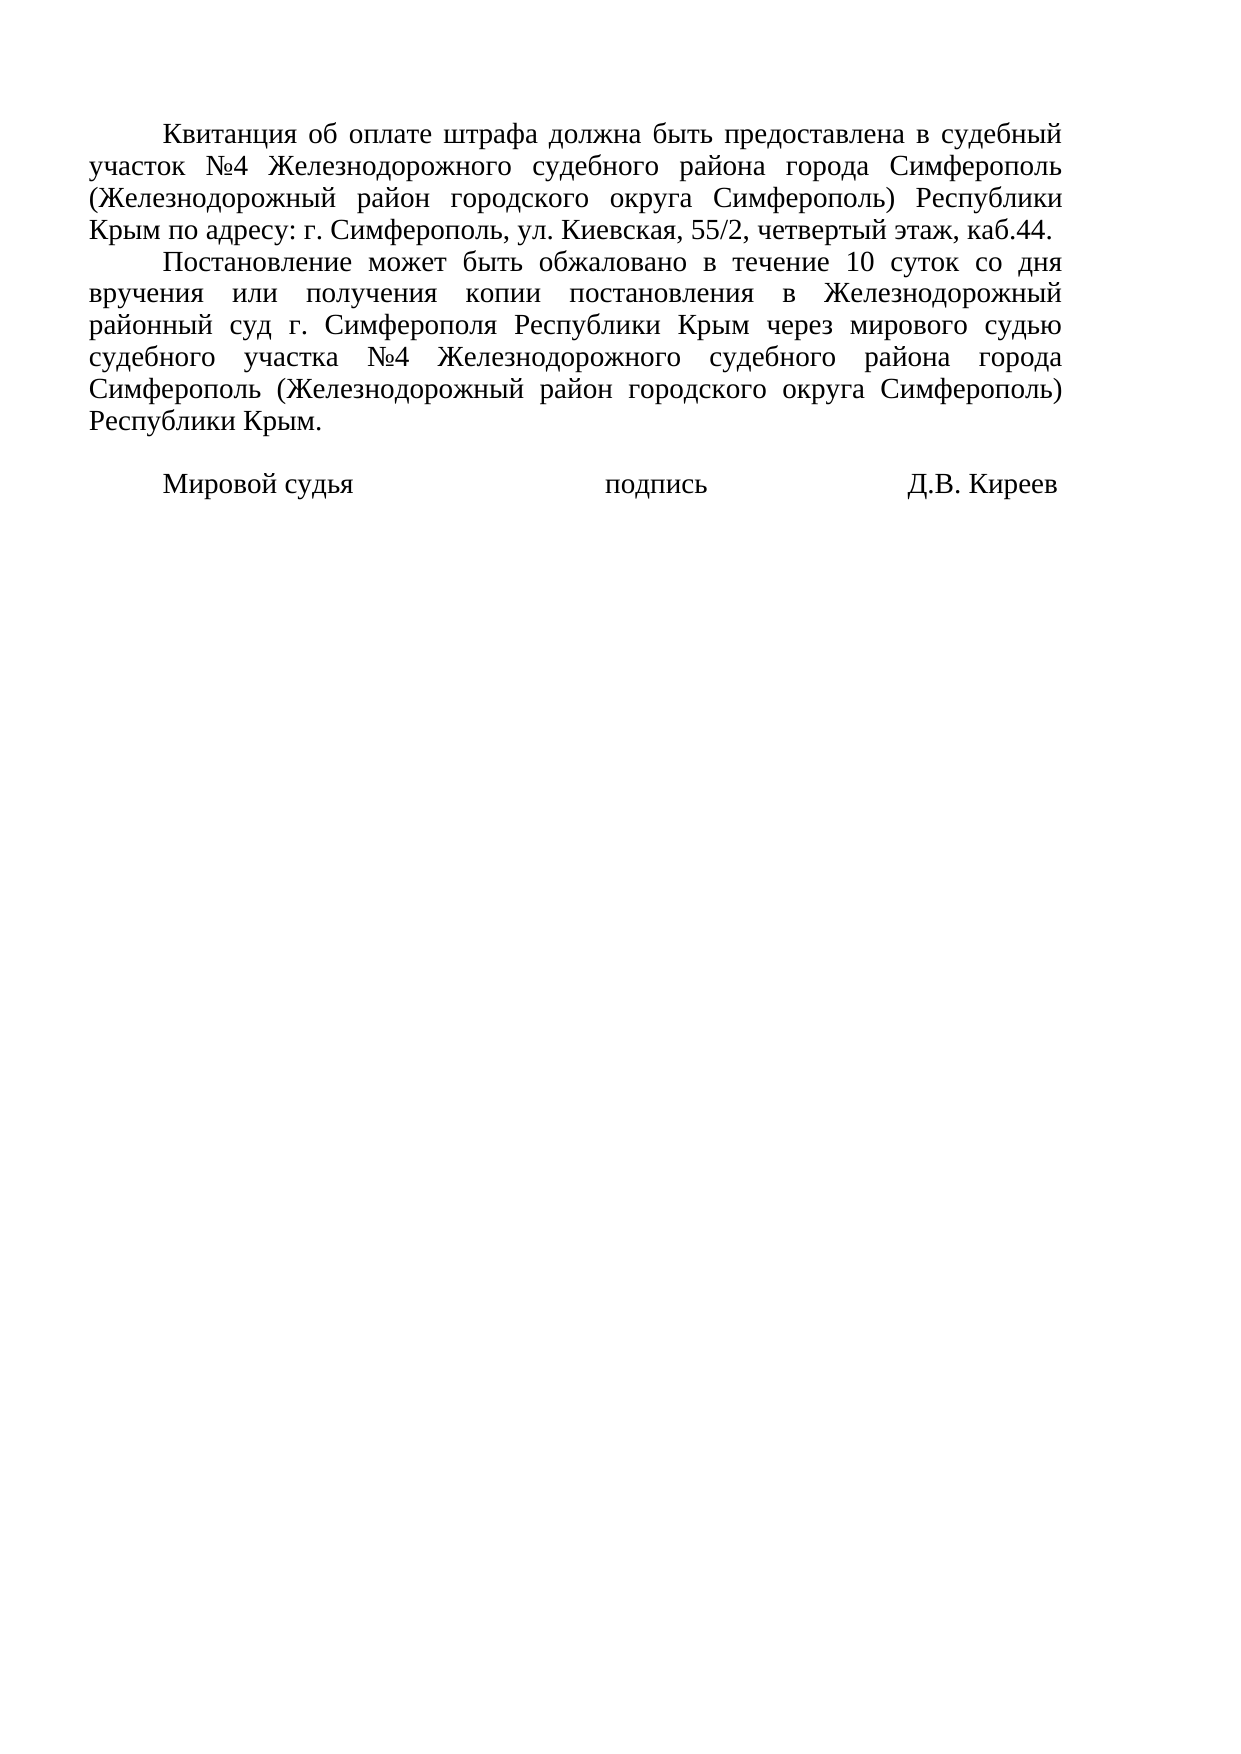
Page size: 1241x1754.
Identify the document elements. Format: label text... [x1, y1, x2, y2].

text Постановление может быть обжаловано в течение 10 суток со дня вручения или получения копии постановления в Железнодорожный районный суд г. Симферополя Республики Крым через мирового судью судебного участка №4 Железнодорожного судебного района города Симферополь (Железнодорожный район городского округа Симферополь) Республики Крым. [89, 246, 1063, 437]
text Мировой судья подпись Д.В. Киреев [89, 468, 1063, 500]
text Квитанция об оплате штрафа должна быть предоставлена в судебный участок №4 Железнодорожного судебного района города Симферополь (Железнодорожный район городского округа Симферополь) Республики Крым по адресу: г. Симферополь, ул. Киевская, 55/2, четвертый этаж, каб.44. [89, 118, 1063, 246]
